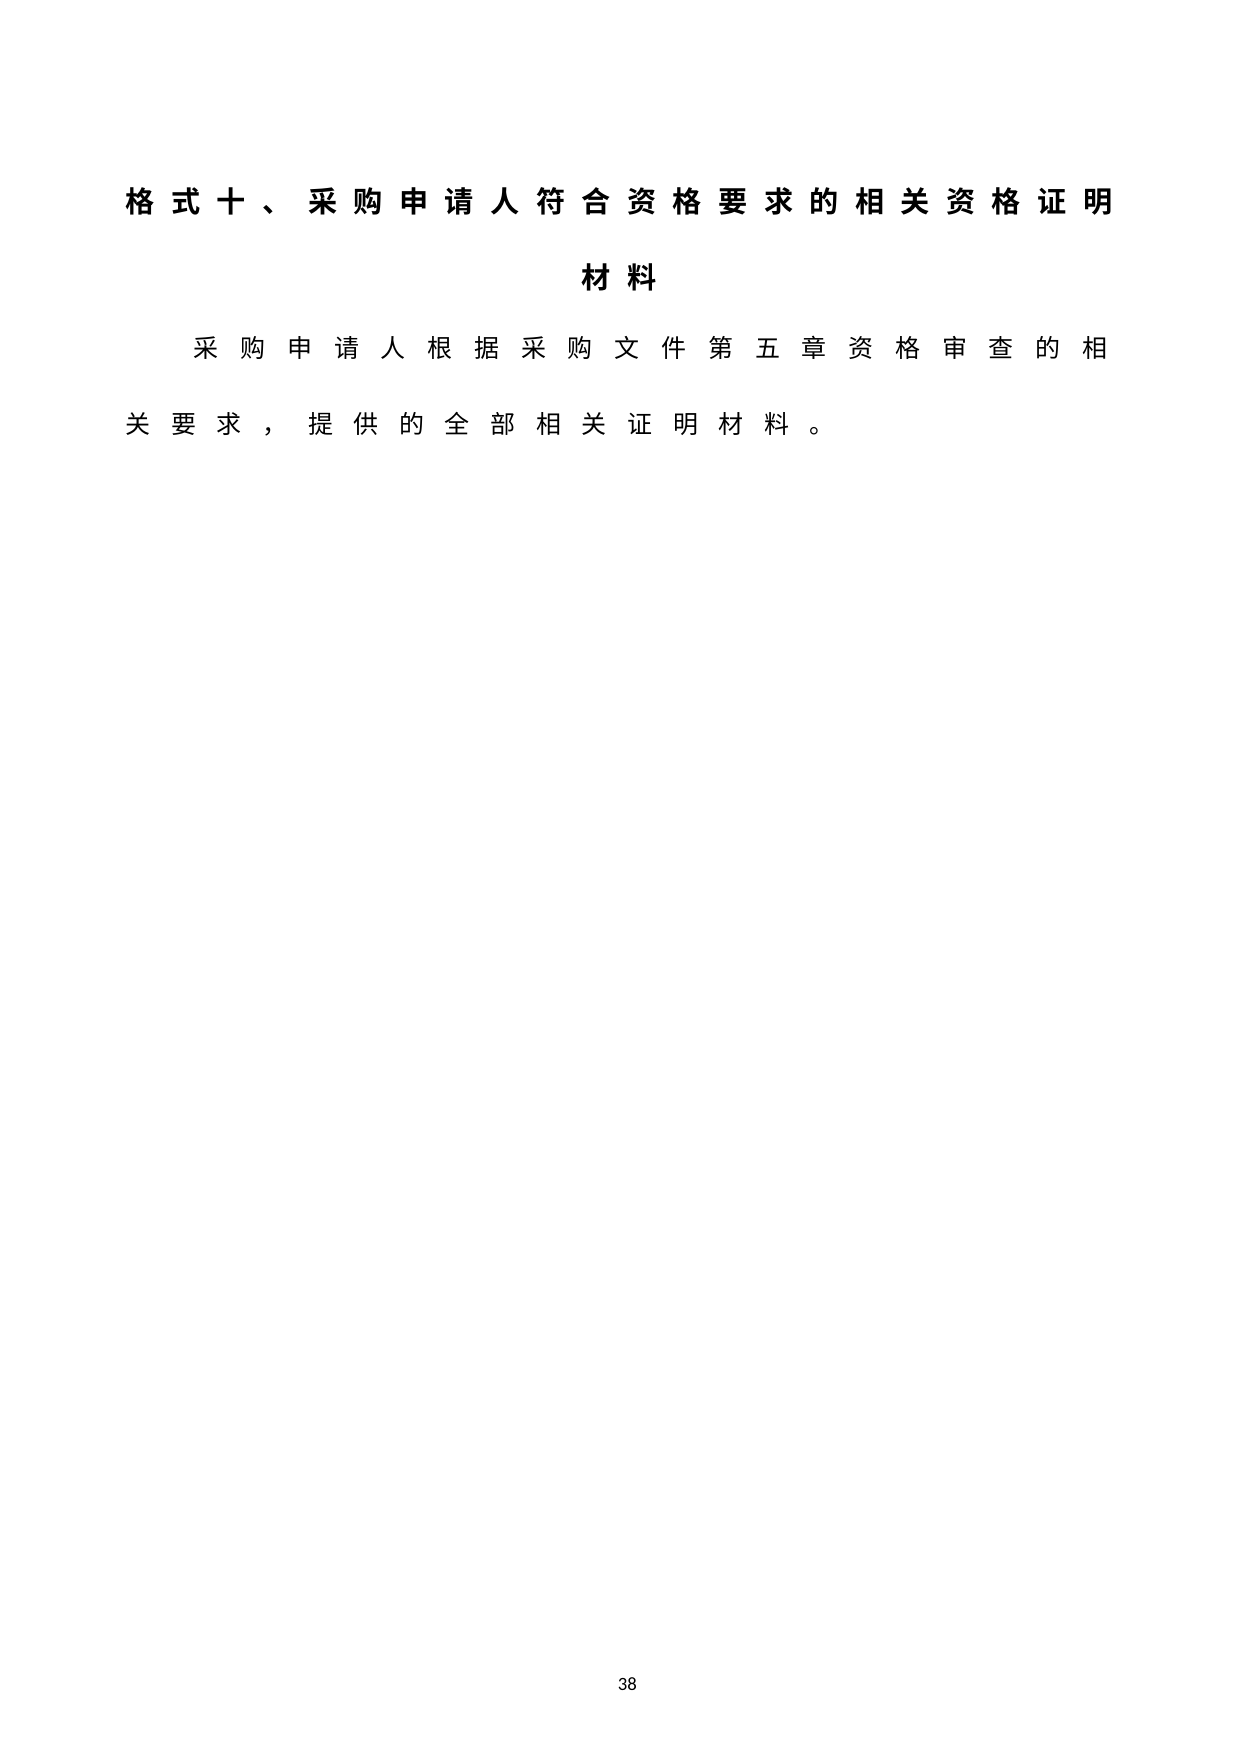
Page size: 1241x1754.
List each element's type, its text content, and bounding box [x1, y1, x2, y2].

text 采购申请人根据采购文件第五章资格审查的相关要求，提供的全部相关证明材料。 [125, 322, 1129, 447]
text 格式十、采购申请人符合资格要求的相关资格证明材料 [125, 175, 1129, 301]
